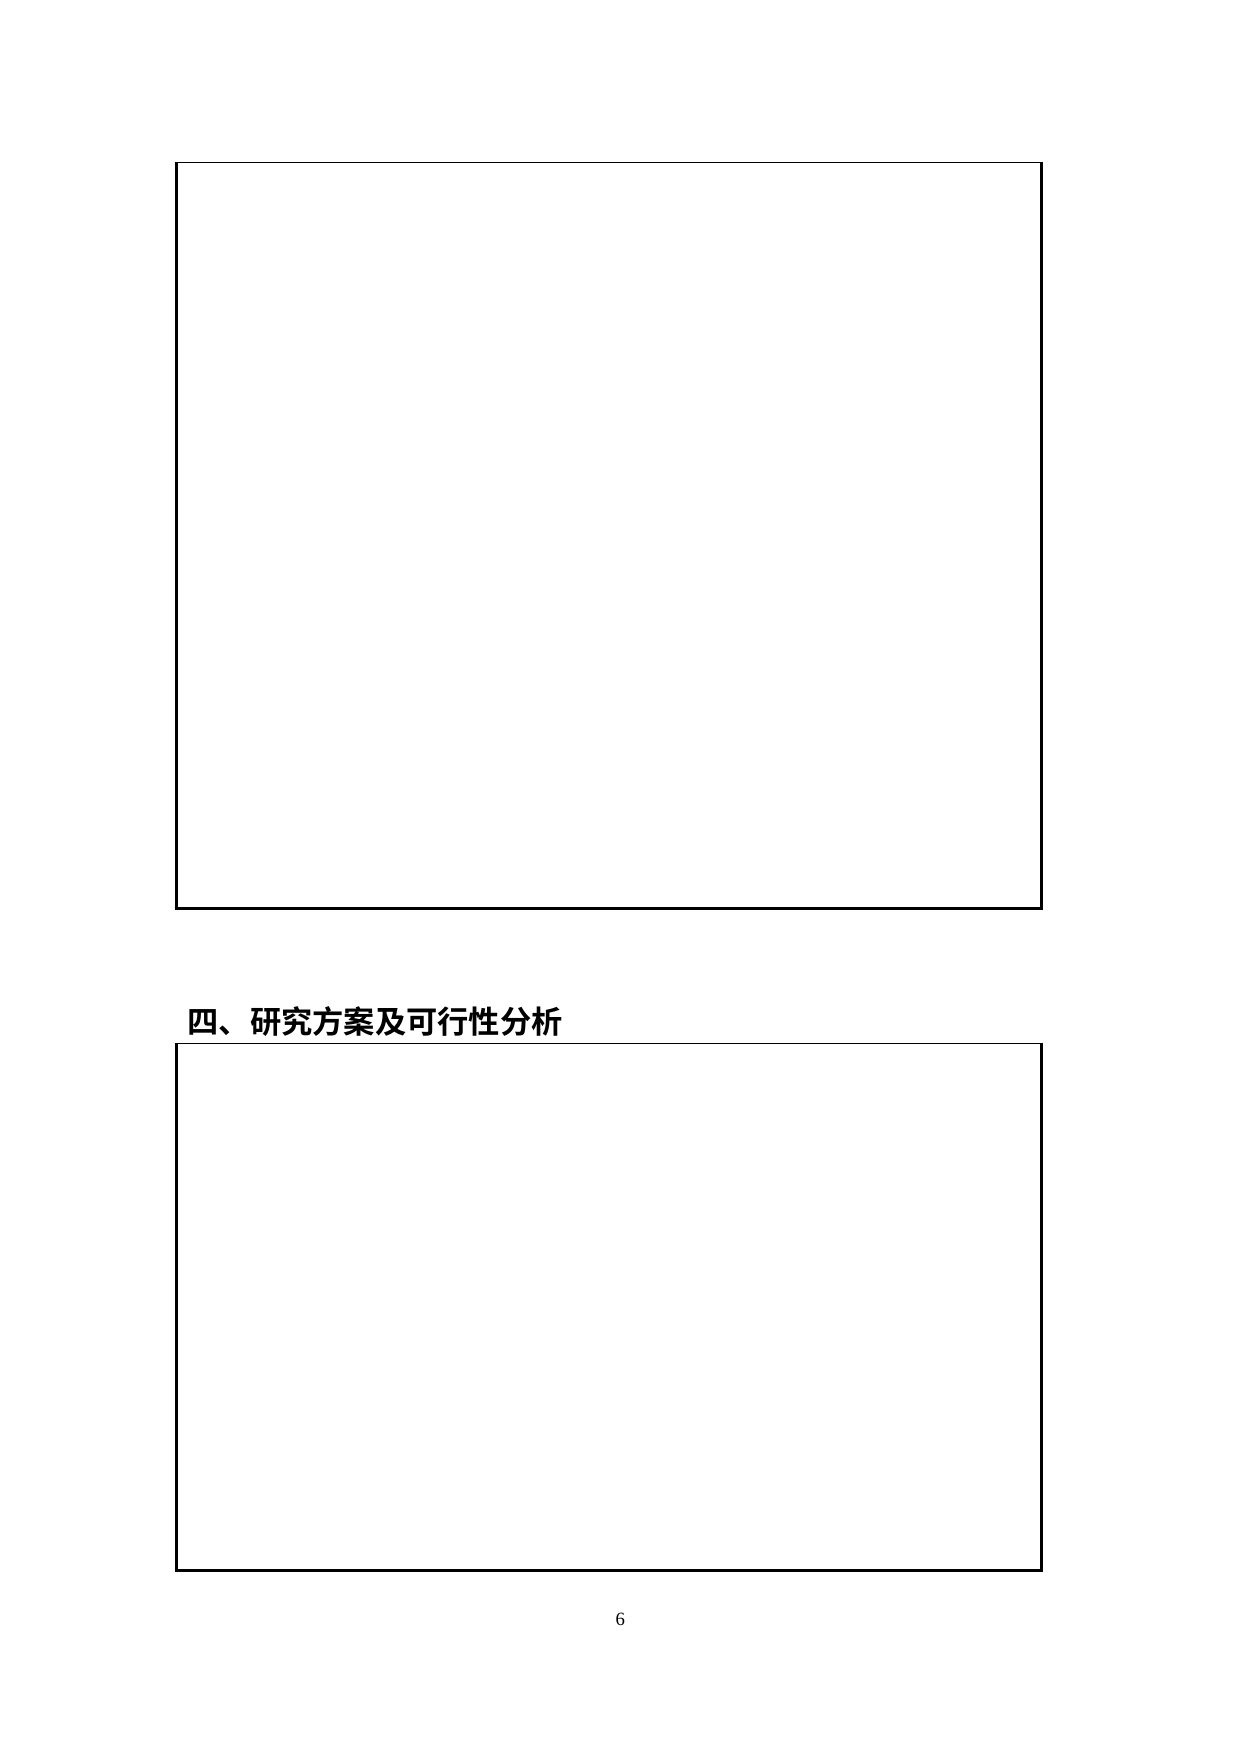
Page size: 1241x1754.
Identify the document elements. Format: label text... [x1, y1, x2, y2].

text 四、研究方案及可行性分析 [187, 997, 1053, 1043]
table_header [178, 163, 1040, 907]
table_header [178, 1044, 1040, 1569]
